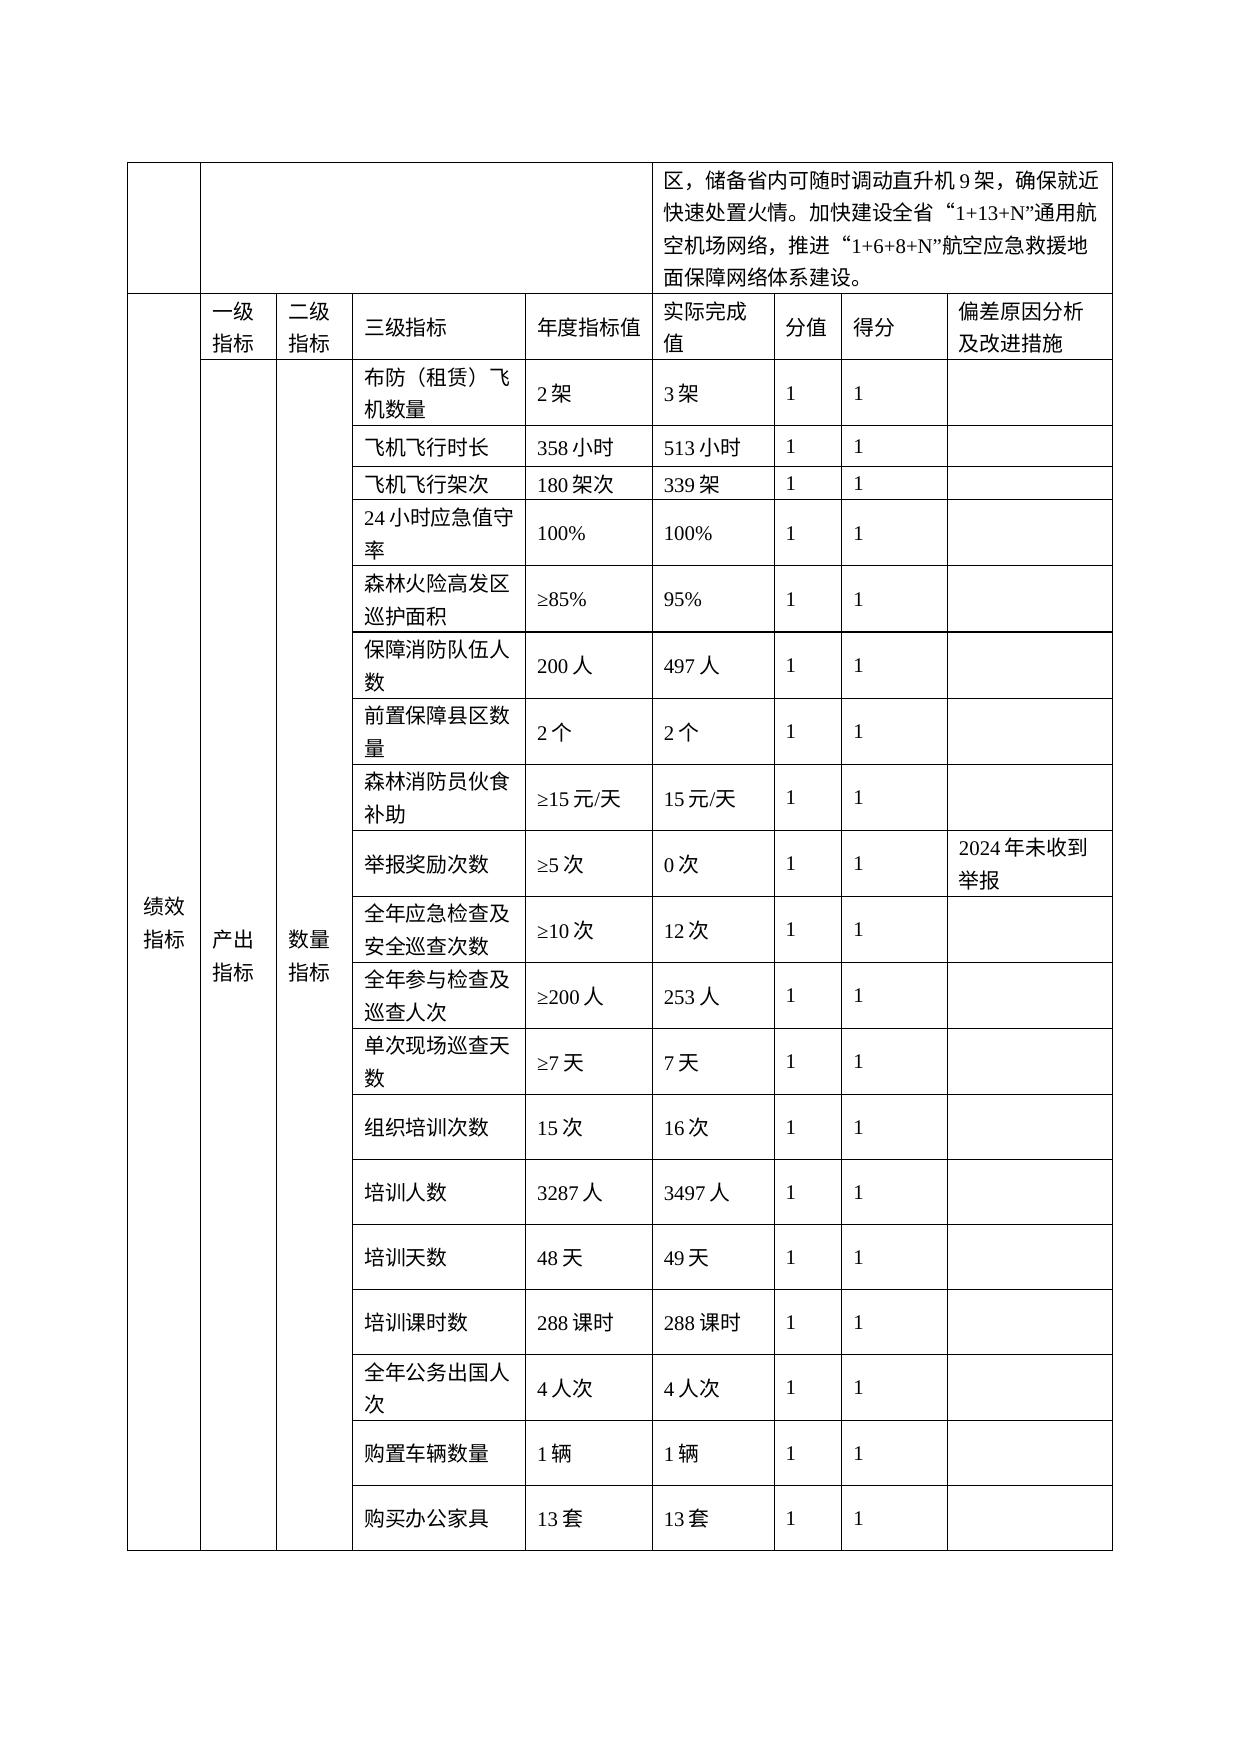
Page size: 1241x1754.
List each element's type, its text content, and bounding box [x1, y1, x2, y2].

table_cell 购买办公家具 [353, 1486, 525, 1550]
table_cell 100% [526, 500, 652, 565]
table_cell 1 [842, 633, 947, 697]
table_cell 森林火险高发区巡护面积 [353, 566, 525, 631]
table_cell 1 [775, 1355, 841, 1420]
table_cell 15元/天 [653, 765, 774, 829]
table_cell [948, 633, 1112, 697]
table_cell 1 [842, 1095, 947, 1159]
table_cell 288课时 [653, 1290, 774, 1354]
table_cell 1 [775, 699, 841, 763]
table_cell ≥200人 [526, 963, 652, 1028]
table_cell 1 [775, 500, 841, 565]
table_cell ≥15元/天 [526, 765, 652, 829]
table_cell 三级指标 [353, 294, 525, 359]
table_cell 1 [775, 467, 841, 499]
table_cell ≥10次 [526, 897, 652, 962]
table_cell 数量指标 [277, 360, 352, 1550]
table_cell 得分 [842, 294, 947, 359]
table_cell 253人 [653, 963, 774, 1028]
table_cell 产出指标 [201, 360, 276, 1550]
table_cell 培训人数 [353, 1160, 525, 1224]
table_cell 偏差原因分析及改进措施 [948, 294, 1112, 359]
table_cell [948, 426, 1112, 466]
table_cell 二级指标 [277, 294, 352, 359]
table_cell 1 [842, 1486, 947, 1550]
table_cell 1辆 [526, 1421, 652, 1485]
table_cell 1 [775, 1421, 841, 1485]
table_cell 13套 [526, 1486, 652, 1550]
table_cell 森林消防员伙食补助 [353, 765, 525, 829]
table_cell 1 [842, 1290, 947, 1354]
table_cell 前置保障县区数量 [353, 699, 525, 763]
table_cell 飞机飞行架次 [353, 467, 525, 499]
table_cell 1 [842, 1355, 947, 1420]
table_cell 1 [775, 633, 841, 697]
table_cell 2个 [526, 699, 652, 763]
table_cell 1 [775, 1486, 841, 1550]
table_cell ≥7天 [526, 1029, 652, 1094]
table_cell 15次 [526, 1095, 652, 1159]
table_cell 购置车辆数量 [353, 1421, 525, 1485]
table_cell [948, 1290, 1112, 1354]
table_cell 100% [653, 500, 774, 565]
table_cell 1 [775, 963, 841, 1028]
table_cell 1 [842, 1160, 947, 1224]
table_cell 200人 [526, 633, 652, 697]
table_cell 3497人 [653, 1160, 774, 1224]
table_cell 飞机飞行时长 [353, 426, 525, 466]
table_cell [948, 467, 1112, 499]
table_cell 1 [775, 566, 841, 631]
table_cell 布防（租赁）飞机数量 [353, 360, 525, 425]
table_cell 358小时 [526, 426, 652, 466]
table_cell 培训课时数 [353, 1290, 525, 1354]
table_cell [948, 1225, 1112, 1289]
table_cell 1 [842, 360, 947, 425]
table_cell 组织培训次数 [353, 1095, 525, 1159]
table_cell 95% [653, 566, 774, 631]
table_cell 1 [842, 1225, 947, 1289]
table_cell [948, 1421, 1112, 1485]
table_cell 1辆 [653, 1421, 774, 1485]
table_cell 1 [775, 897, 841, 962]
table_cell 13套 [653, 1486, 774, 1550]
table_cell 24小时应急值守率 [353, 500, 525, 565]
table_cell 1 [775, 360, 841, 425]
table_cell 4人次 [653, 1355, 774, 1420]
table_cell 7天 [653, 1029, 774, 1094]
table_cell 1 [842, 1029, 947, 1094]
table_cell 288课时 [526, 1290, 652, 1354]
table_cell 1 [775, 831, 841, 896]
table_cell 48天 [526, 1225, 652, 1289]
table_cell 1 [775, 1290, 841, 1354]
table_cell 49天 [653, 1225, 774, 1289]
table_cell 实际完成值 [653, 294, 774, 359]
table_cell 1 [775, 1225, 841, 1289]
table_cell 全年参与检查及巡查人次 [353, 963, 525, 1028]
table_cell 全年公务出国人次 [353, 1355, 525, 1420]
table_cell [948, 699, 1112, 763]
table_cell [948, 1095, 1112, 1159]
table_cell 180架次 [526, 467, 652, 499]
table_cell 年度指标值 [526, 294, 652, 359]
table_cell 全年应急检查及安全巡查次数 [353, 897, 525, 962]
table_cell 2024年未收到举报 [948, 831, 1112, 896]
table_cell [653, 163, 1112, 293]
table_cell [948, 1486, 1112, 1550]
table_cell [948, 1029, 1112, 1094]
table_cell 497人 [653, 633, 774, 697]
table_cell ≥85% [526, 566, 652, 631]
table_cell 339架 [653, 467, 774, 499]
table_cell [948, 500, 1112, 565]
table_cell 2架 [526, 360, 652, 425]
table_cell 保障消防队伍人数 [353, 633, 525, 697]
table_cell 1 [775, 1029, 841, 1094]
table_cell 1 [842, 467, 947, 499]
table_cell 一级指标 [201, 294, 276, 359]
table_cell 1 [775, 1160, 841, 1224]
table_cell 1 [842, 699, 947, 763]
table_cell 16次 [653, 1095, 774, 1159]
table_cell [948, 360, 1112, 425]
table_cell 分值 [775, 294, 841, 359]
table_cell 举报奖励次数 [353, 831, 525, 896]
table_cell 2个 [653, 699, 774, 763]
table_cell 1 [842, 566, 947, 631]
table_cell 1 [775, 1095, 841, 1159]
table_cell 12次 [653, 897, 774, 962]
table_cell 1 [842, 831, 947, 896]
table_cell 0次 [653, 831, 774, 896]
table_cell [948, 1355, 1112, 1420]
table_cell [948, 765, 1112, 829]
table_cell 绩效指标 [128, 294, 200, 1550]
table_cell [948, 963, 1112, 1028]
table_cell 1 [842, 765, 947, 829]
table_cell 单次现场巡查天数 [353, 1029, 525, 1094]
table_cell 1 [842, 426, 947, 466]
table_cell [948, 897, 1112, 962]
table_cell 1 [842, 1421, 947, 1485]
table_cell [948, 1160, 1112, 1224]
table_cell 4人次 [526, 1355, 652, 1420]
table_cell 1 [842, 897, 947, 962]
table_cell 513小时 [653, 426, 774, 466]
table_cell 3287人 [526, 1160, 652, 1224]
table_cell 1 [775, 426, 841, 466]
table_cell ≥5次 [526, 831, 652, 896]
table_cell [201, 163, 652, 293]
table_cell 培训天数 [353, 1225, 525, 1289]
table_cell [948, 566, 1112, 631]
table_cell 1 [842, 963, 947, 1028]
table_cell 1 [775, 765, 841, 829]
table_cell 3架 [653, 360, 774, 425]
table_cell 1 [842, 500, 947, 565]
